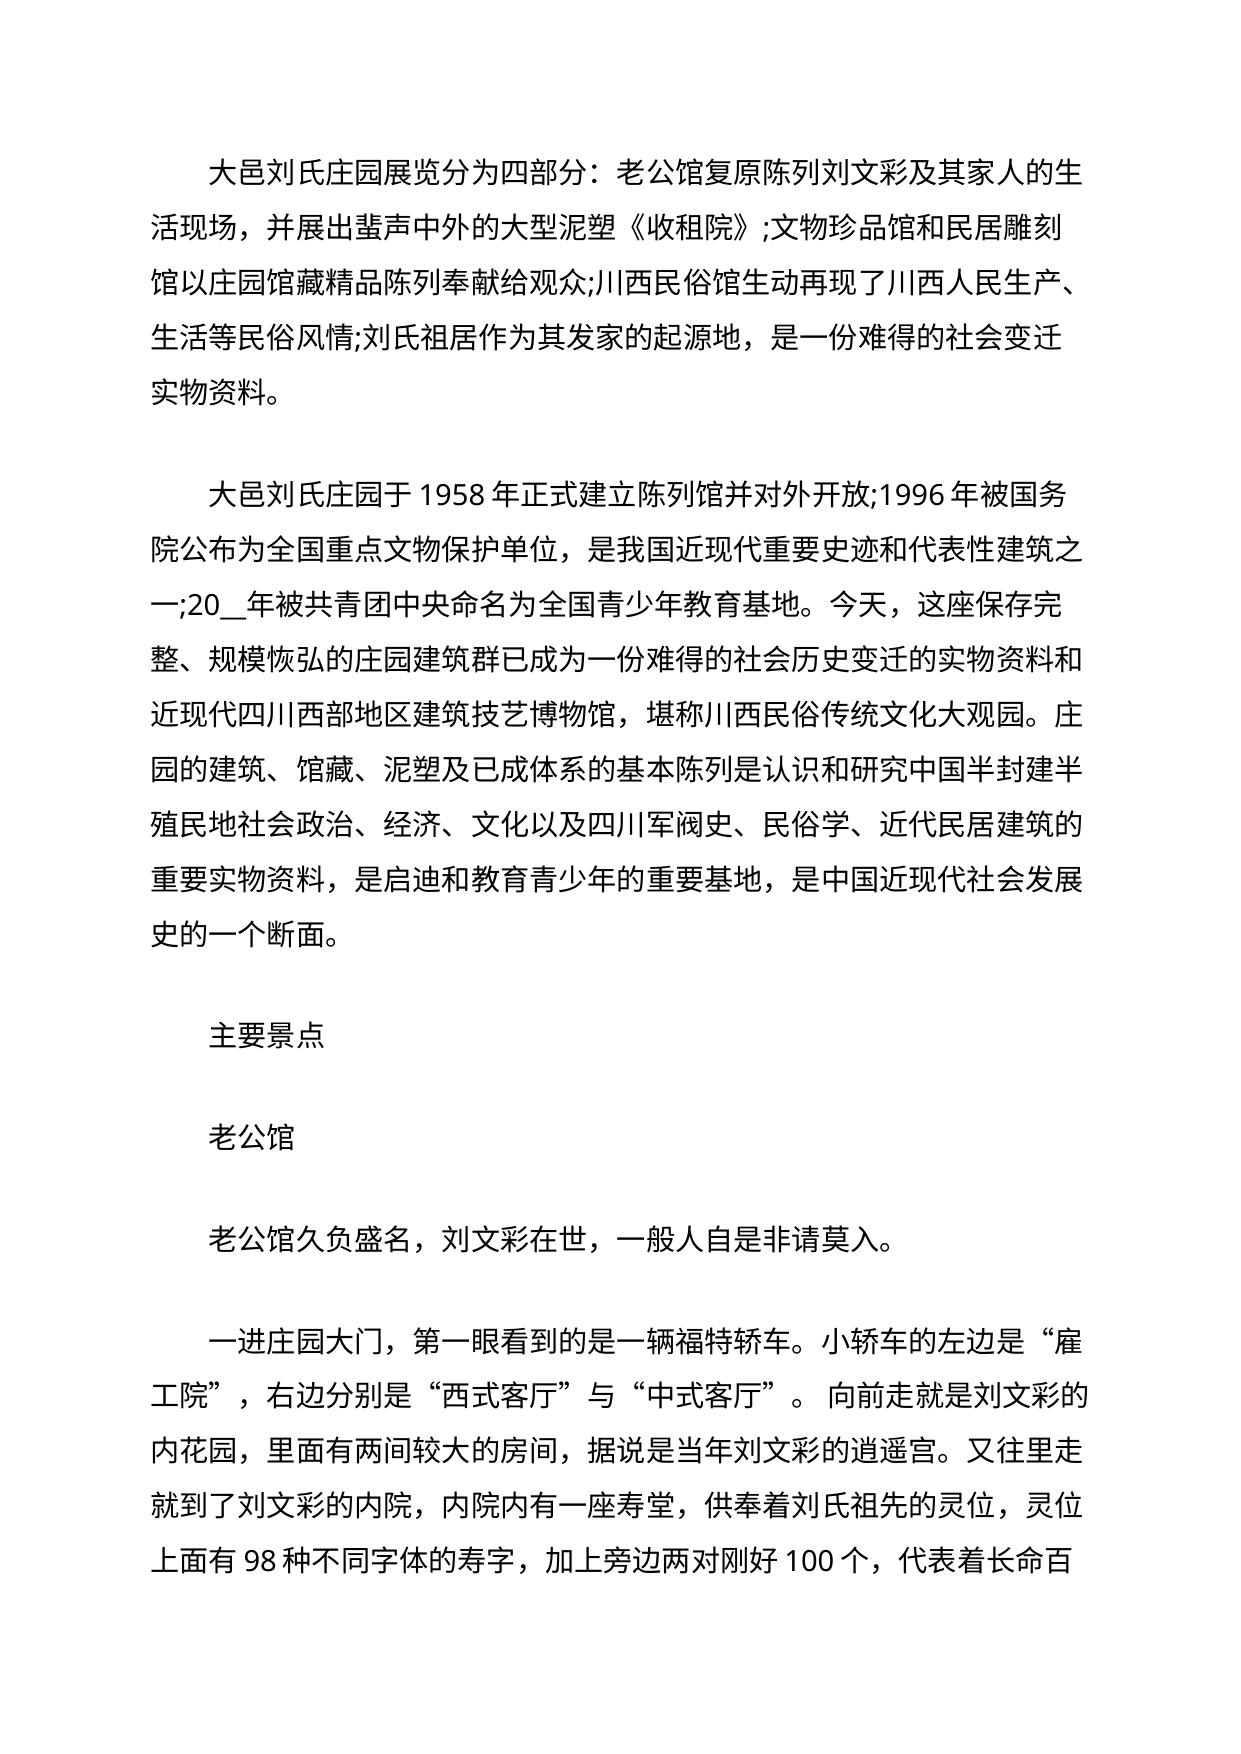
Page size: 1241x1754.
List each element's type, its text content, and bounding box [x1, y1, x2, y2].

text 大邑刘氏庄园展览分为四部分：老公馆复原陈列刘文彩及其家人的生活现场，并展出蜚声中外的大型泥塑《收租院》;文物珍品馆和民居雕刻馆以庄园馆藏精品陈列奉献给观众;川西民俗馆生动再现了川西人民生产、生活等民俗风情;刘氏祖居作为其发家的起源地，是一份难得的社会变迁实物资料。 [150, 150, 1090, 412]
text 大邑刘氏庄园于1958年正式建立陈列馆并对外开放;1996年被国务院公布为全国重点文物保护单位，是我国近现代重要史迹和代表性建筑之一;20__年被共青团中央命名为全国青少年教育基地。今天，这座保存完整、规模恢弘的庄园建筑群已成为一份难得的社会历史变迁的实物资料和近现代四川西部地区建筑技艺博物馆，堪称川西民俗传统文化大观园。庄园的建筑、馆藏、泥塑及已成体系的基本陈列是认识和研究中国半封建半殖民地社会政治、经济、文化以及四川军阀史、民俗学、近代民居建筑的重要实物资料，是启迪和教育青少年的重要基地，是中国近现代社会发展史的一个断面。 [150, 472, 1090, 953]
text 老公馆 [150, 1114, 1090, 1157]
text 主要景点 [150, 1013, 1090, 1055]
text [150, 1318, 1090, 1580]
text 老公馆久负盛名，刘文彩在世，一般人自是非请莫入。 [150, 1216, 1090, 1259]
